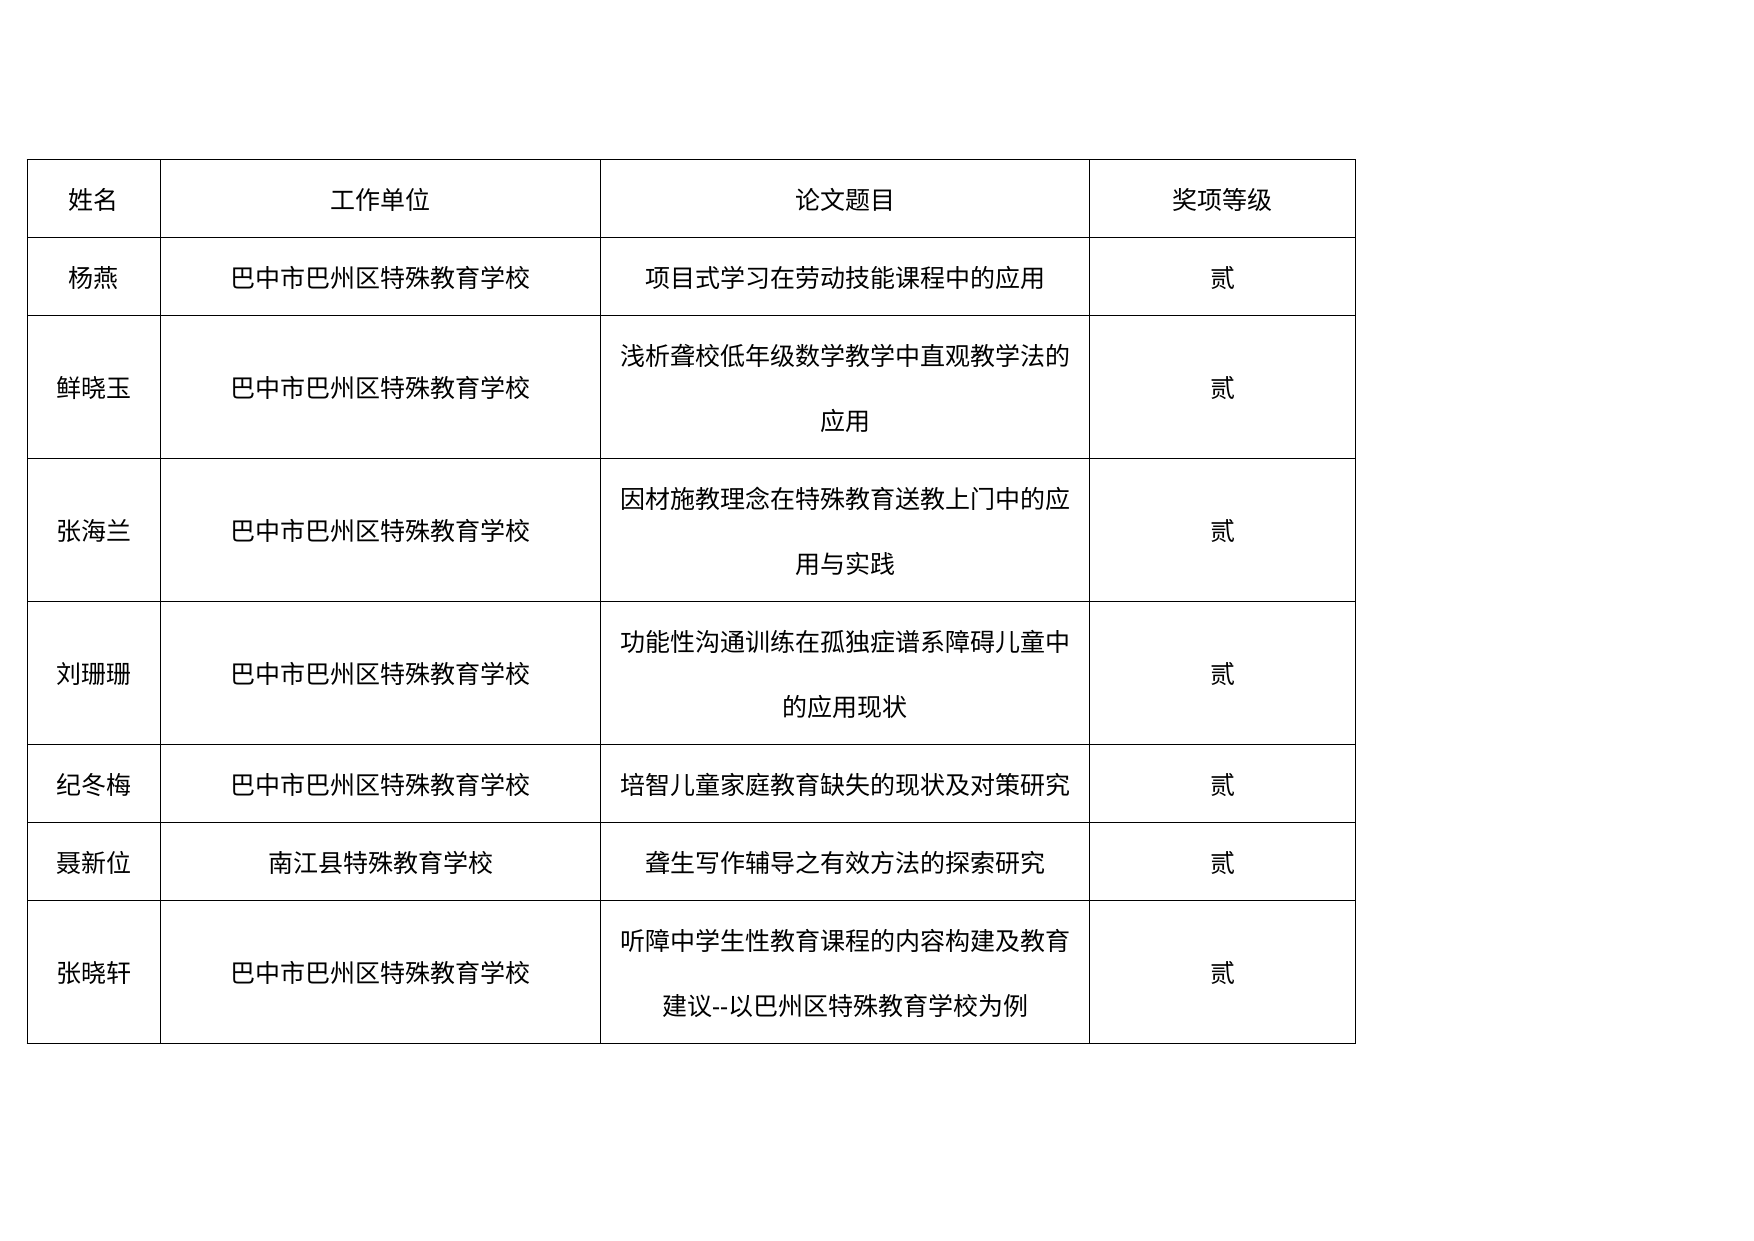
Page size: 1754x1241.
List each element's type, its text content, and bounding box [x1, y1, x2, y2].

table_cell 贰 [1090, 602, 1355, 744]
table_cell 张晓轩 [28, 901, 160, 1042]
table_cell 鲜晓玉 [28, 316, 160, 458]
table_cell 浅析聋校低年级数学教学中直观教学法的应用 [601, 316, 1089, 458]
table_header 工作单位 [161, 160, 600, 237]
table_cell 巴中市巴州区特殊教育学校 [161, 901, 600, 1042]
table_cell 项目式学习在劳动技能课程中的应用 [601, 238, 1089, 315]
table_cell 杨燕 [28, 238, 160, 315]
table_cell 功能性沟通训练在孤独症谱系障碍儿童中的应用现状 [601, 602, 1089, 744]
table_cell 贰 [1090, 238, 1355, 315]
table_cell 培智儿童家庭教育缺失的现状及对策研究 [601, 745, 1089, 822]
table_cell 巴中市巴州区特殊教育学校 [161, 459, 600, 601]
table_cell 贰 [1090, 316, 1355, 458]
table_cell 刘珊珊 [28, 602, 160, 744]
table_header 姓名 [28, 160, 160, 237]
table_cell 因材施教理念在特殊教育送教上门中的应用与实践 [601, 459, 1089, 601]
table_cell 听障中学生性教育课程的内容构建及教育建议--以巴州区特殊教育学校为例 [601, 901, 1089, 1042]
table_cell 聂新位 [28, 823, 160, 899]
table_cell 贰 [1090, 459, 1355, 601]
table_cell 纪冬梅 [28, 745, 160, 822]
table_header 论文题目 [601, 160, 1089, 237]
table_cell 巴中市巴州区特殊教育学校 [161, 238, 600, 315]
table_cell 贰 [1090, 823, 1355, 899]
table_cell 南江县特殊教育学校 [161, 823, 600, 899]
table_cell 巴中市巴州区特殊教育学校 [161, 745, 600, 822]
table_cell 贰 [1090, 901, 1355, 1042]
table_header 奖项等级 [1090, 160, 1355, 237]
table_cell 聋生写作辅导之有效方法的探索研究 [601, 823, 1089, 899]
table_cell 张海兰 [28, 459, 160, 601]
table_cell 贰 [1090, 745, 1355, 822]
table_cell 巴中市巴州区特殊教育学校 [161, 602, 600, 744]
table_cell 巴中市巴州区特殊教育学校 [161, 316, 600, 458]
